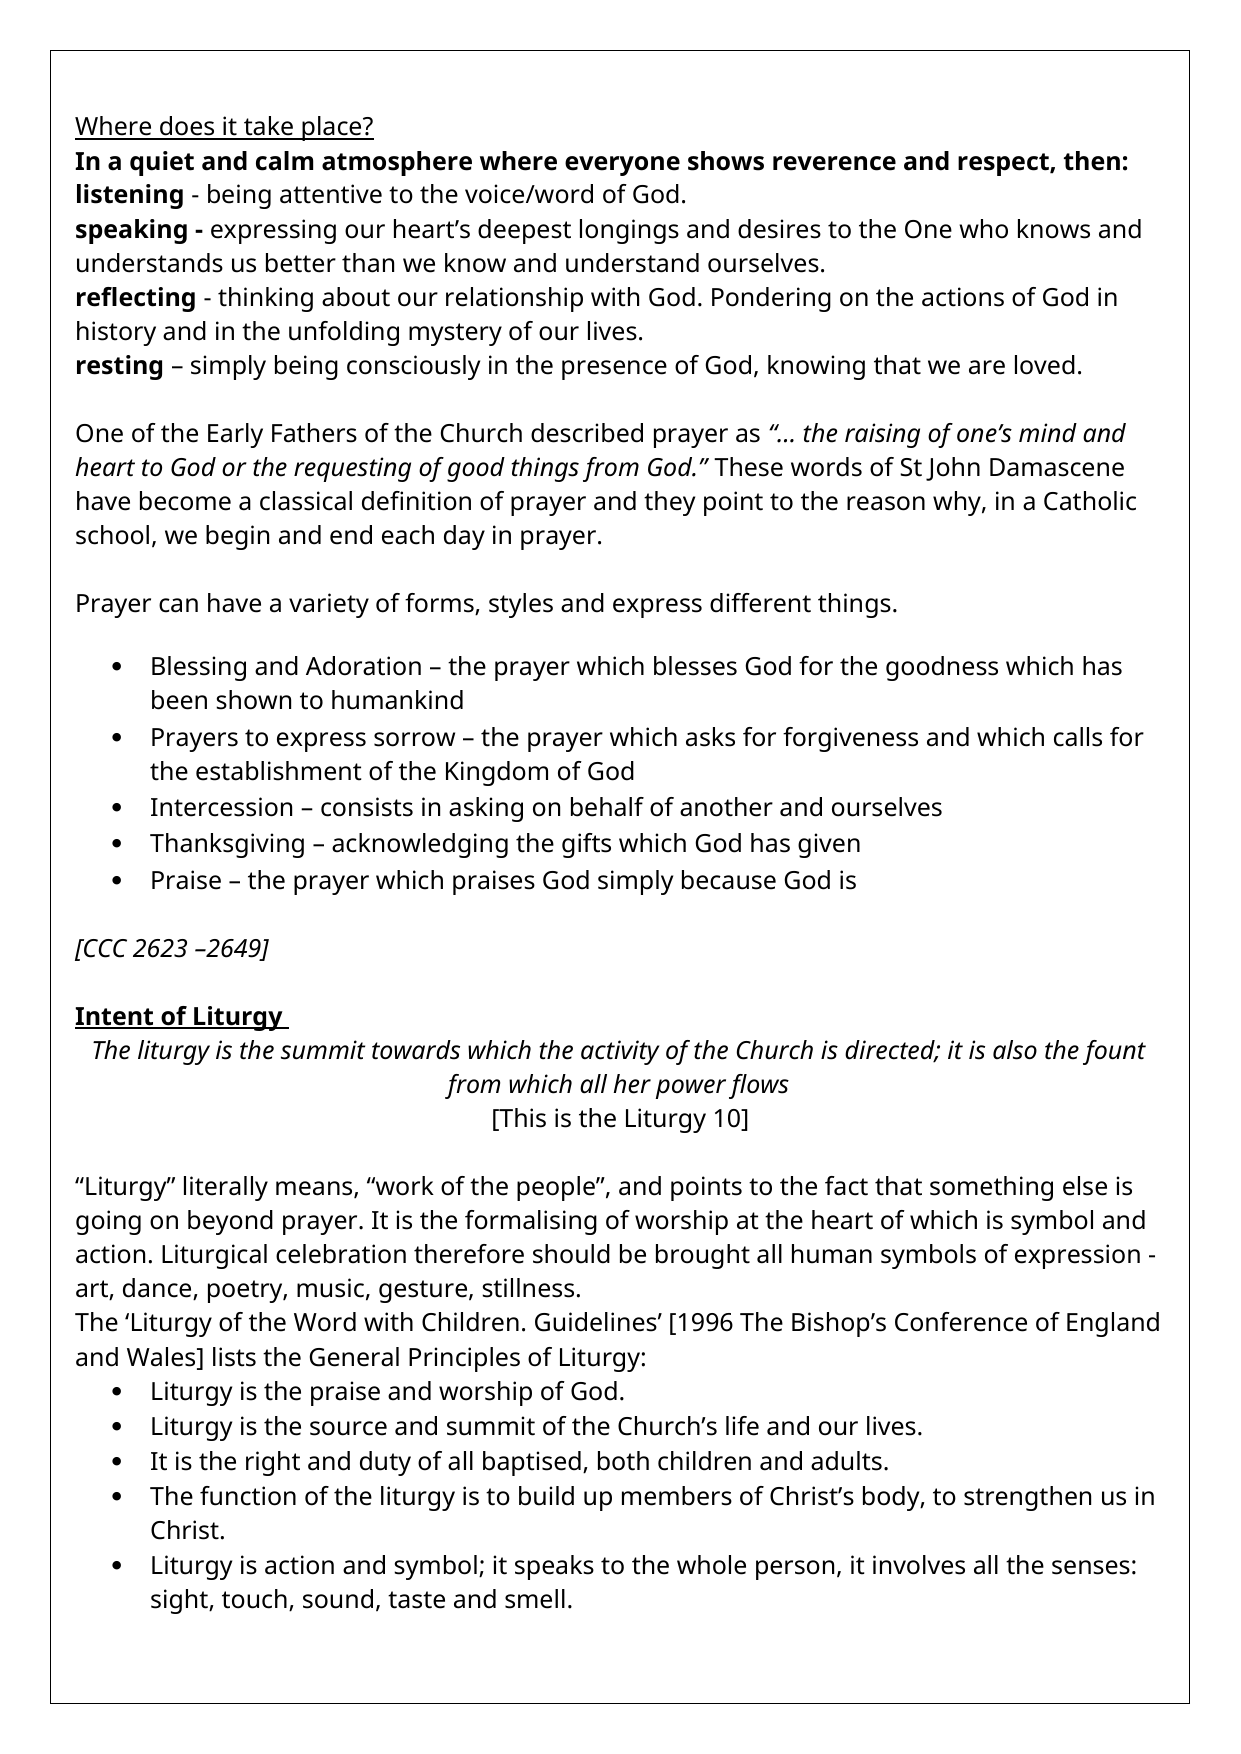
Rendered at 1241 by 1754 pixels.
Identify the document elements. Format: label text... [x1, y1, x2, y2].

list Praise – the prayer which praises God simply because God is [112, 862, 1165, 896]
list Liturgy is action and symbol; it speaks to the whole person, it involves all the senses: sight, touch, sound, taste and smell. [112, 1548, 1165, 1616]
text Prayer can have a variety of forms, styles and express different things. [75, 586, 1165, 620]
text In a quiet and calm atmosphere where everyone shows reverence and respect, then: [75, 143, 1165, 177]
text speaking - expressing our heart’s deepest longings and desires to the One who knows and understands us better than we know and understand ourselves. [75, 211, 1165, 279]
list Intercession – consists in asking on behalf of another and ourselves [112, 789, 1165, 824]
list Thanksgiving – acknowledging the gifts which God has given [112, 826, 1165, 860]
list Liturgy is the praise and worship of God. [112, 1373, 1165, 1407]
text The ‘Liturgy of the Word with Children. Guidelines’ [1996 The Bishop’s Conference of England and Wales] lists the General Principles of Liturgy: [75, 1305, 1165, 1373]
list The function of the liturgy is to build up members of Christ’s body, to strengthen us in Christ. [112, 1478, 1165, 1547]
text One of the Early Fathers of the Church described prayer as “… the raising of one’s mind and heart to God or the requesting of good things from God.” These words of St John Damascene have become a classical definition of prayer and they point to the reason why, in a Catholic school, we begin and end each day in prayer. [75, 416, 1165, 552]
text The liturgy is the summit towards which the activity of the Church is directed; it is also the fount from which all her power flows [75, 1033, 1165, 1101]
text listening - being attentive to the voice/word of God. [75, 177, 1165, 211]
list Prayers to express sorrow – the prayer which asks for forgiveness and which calls for the establishment of the Kingdom of God [112, 719, 1165, 787]
text reflecting - thinking about our relationship with God. Pondering on the actions of God in history and in the unfolding mystery of our lives. [75, 279, 1165, 347]
text [This is the Liturgy 10] [75, 1101, 1165, 1135]
text [CCC 2623 –2649] [75, 930, 1165, 964]
text Intent of Liturgy [75, 998, 1165, 1033]
text resting – simply being consciously in the presence of God, knowing that we are loved. [75, 347, 1165, 382]
list It is the right and duty of all baptised, both children and adults. [112, 1443, 1165, 1477]
list Blessing and Adoration – the prayer which blesses God for the goodness which has been shown to humankind [112, 649, 1165, 717]
list Liturgy is the source and summit of the Church’s life and our lives. [112, 1408, 1165, 1442]
text “Liturgy” literally means, “work of the people”, and points to the fact that something else is going on beyond prayer. It is the formalising of worship at the heart of which is symbol and action. Liturgical celebration therefore should be brought all human symbols of expression - art, dance, poetry, music, gesture, stillness. [75, 1169, 1165, 1305]
text Where does it take place? [75, 109, 1165, 143]
